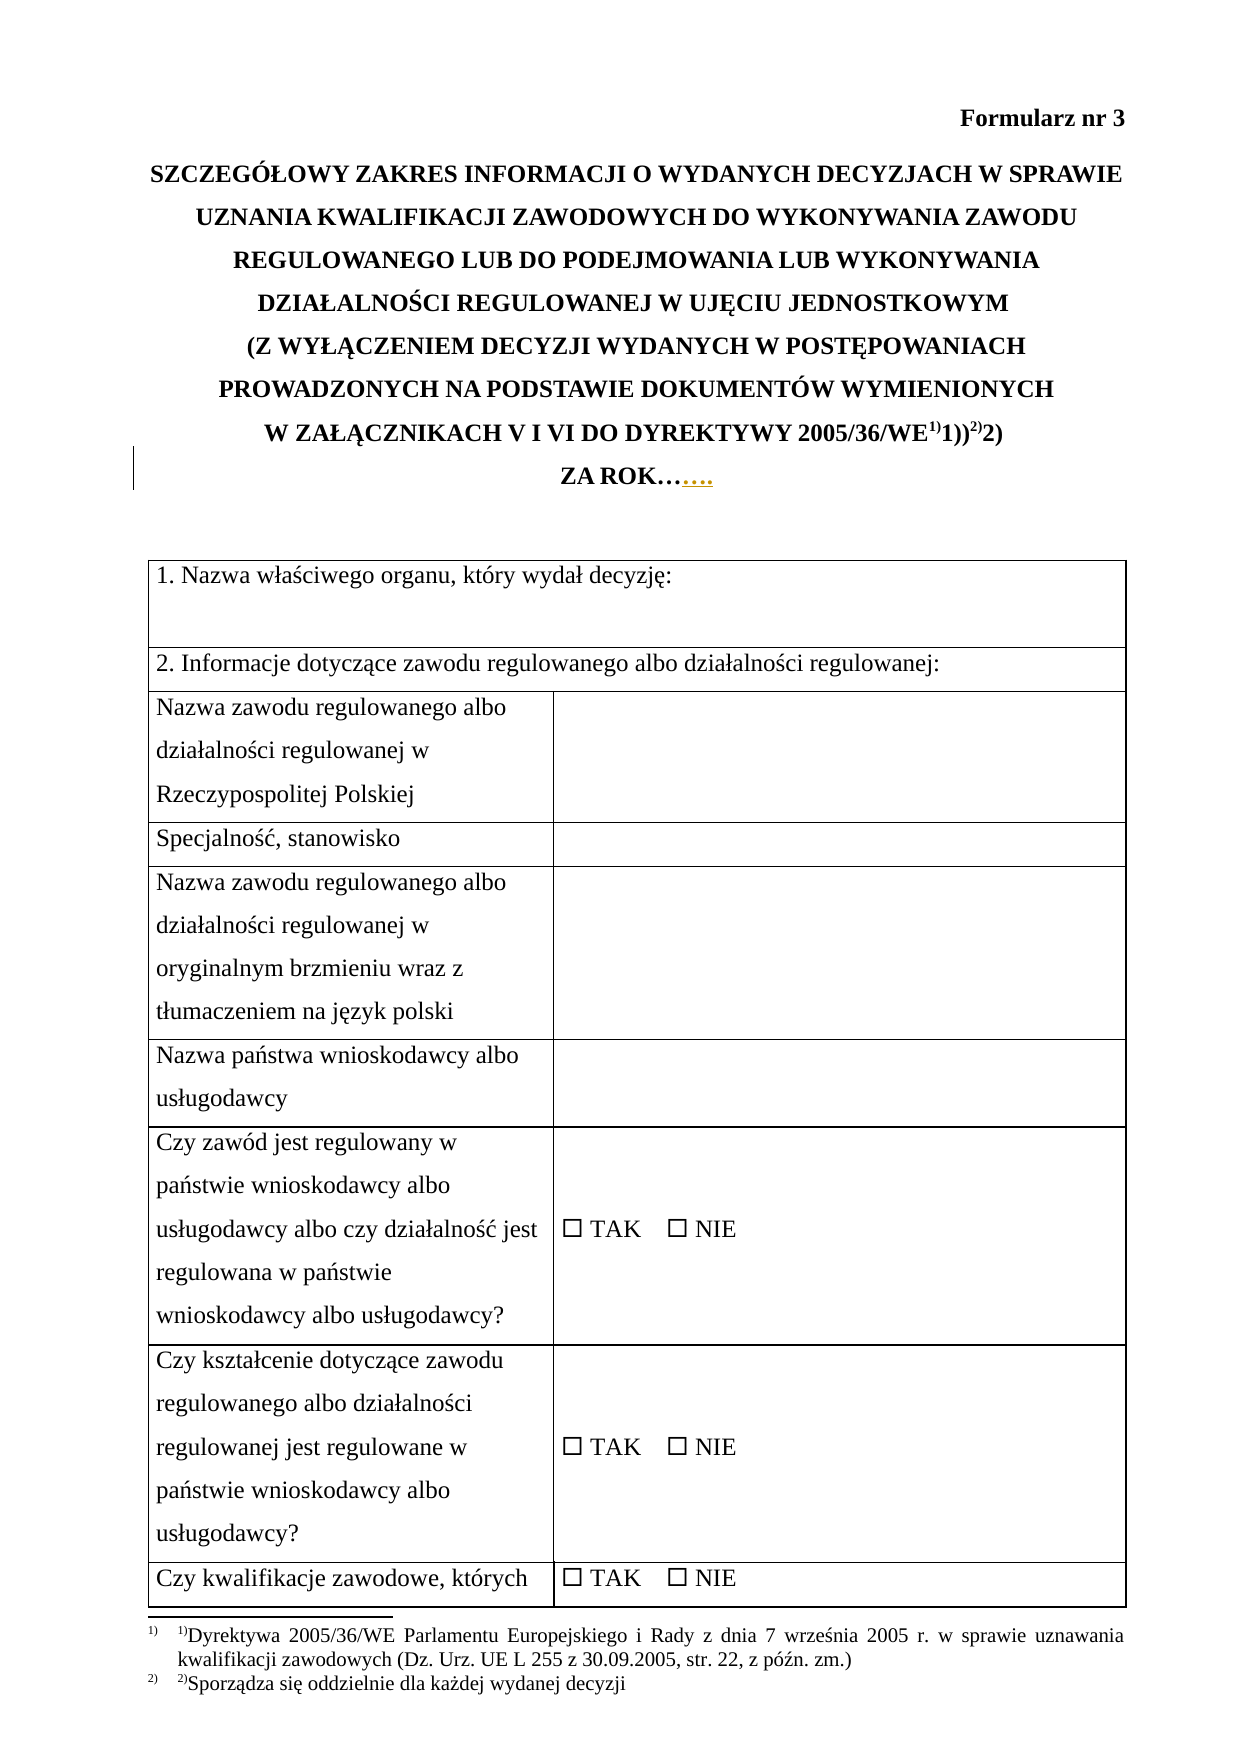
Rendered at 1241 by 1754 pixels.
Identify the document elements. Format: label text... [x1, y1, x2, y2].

table_cell [554, 823, 1125, 866]
table_cell [554, 1040, 1125, 1126]
table_cell [554, 692, 1125, 822]
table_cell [149, 1563, 553, 1606]
table_cell TAK NIE [554, 1346, 1125, 1561]
table_cell 2. Informacje dotyczące zawodu regulowanego albo działalności regulowanej: [149, 648, 1125, 691]
text Formularz nr 3 [148, 103, 1125, 132]
table_cell Nazwa państwa wnioskodawcy albo usługodawcy [149, 1040, 553, 1126]
table_header 1. Nazwa właściwego organu, który wydał decyzję: [149, 561, 1125, 647]
table_cell Czy zawód jest regulowany w państwie wnioskodawcy albo usługodawcy albo czy działalność jest regulowana w państwie wnioskodawcy albo usługodawcy? [149, 1128, 553, 1344]
table_cell TAK NIE [555, 1563, 1125, 1606]
table_cell Czy kształcenie dotyczące zawodu regulowanego albo działalności regulowanej jest regulowane w państwie wnioskodawcy albo usługodawcy? [149, 1346, 553, 1561]
table_cell Nazwa zawodu regulowanego albo działalności regulowanej w Rzeczypospolitej Polskiej [149, 692, 553, 822]
table_cell Nazwa zawodu regulowanego albo działalności regulowanej w oryginalnym brzmieniu wraz z tłumaczeniem na język polski [149, 867, 553, 1039]
table_cell TAK NIE [554, 1128, 1125, 1344]
table_cell [554, 867, 1125, 1039]
table_cell Specjalność, stanowisko [149, 823, 553, 866]
text szczegółowy zakres INFORMACJi O WYDANYCH DECYZJACH W SPRAWie UZNANIA KWALIFIKACJI Zawodowych DO WYKONYWANIA ZAWODu REGULOWANego lub do podejmowania lub wykonywania DZIAŁALNOŚCI regulowanej w ujęciu jednostkowym (z wyłączeniem decyzji wydanych w postępowaniach prowadzonych na podstawie dokumentów wymienionych w Załącznikach V i VI do dyrektywy 2005/36/WE1))2) ZA ROK… [148, 159, 1125, 489]
